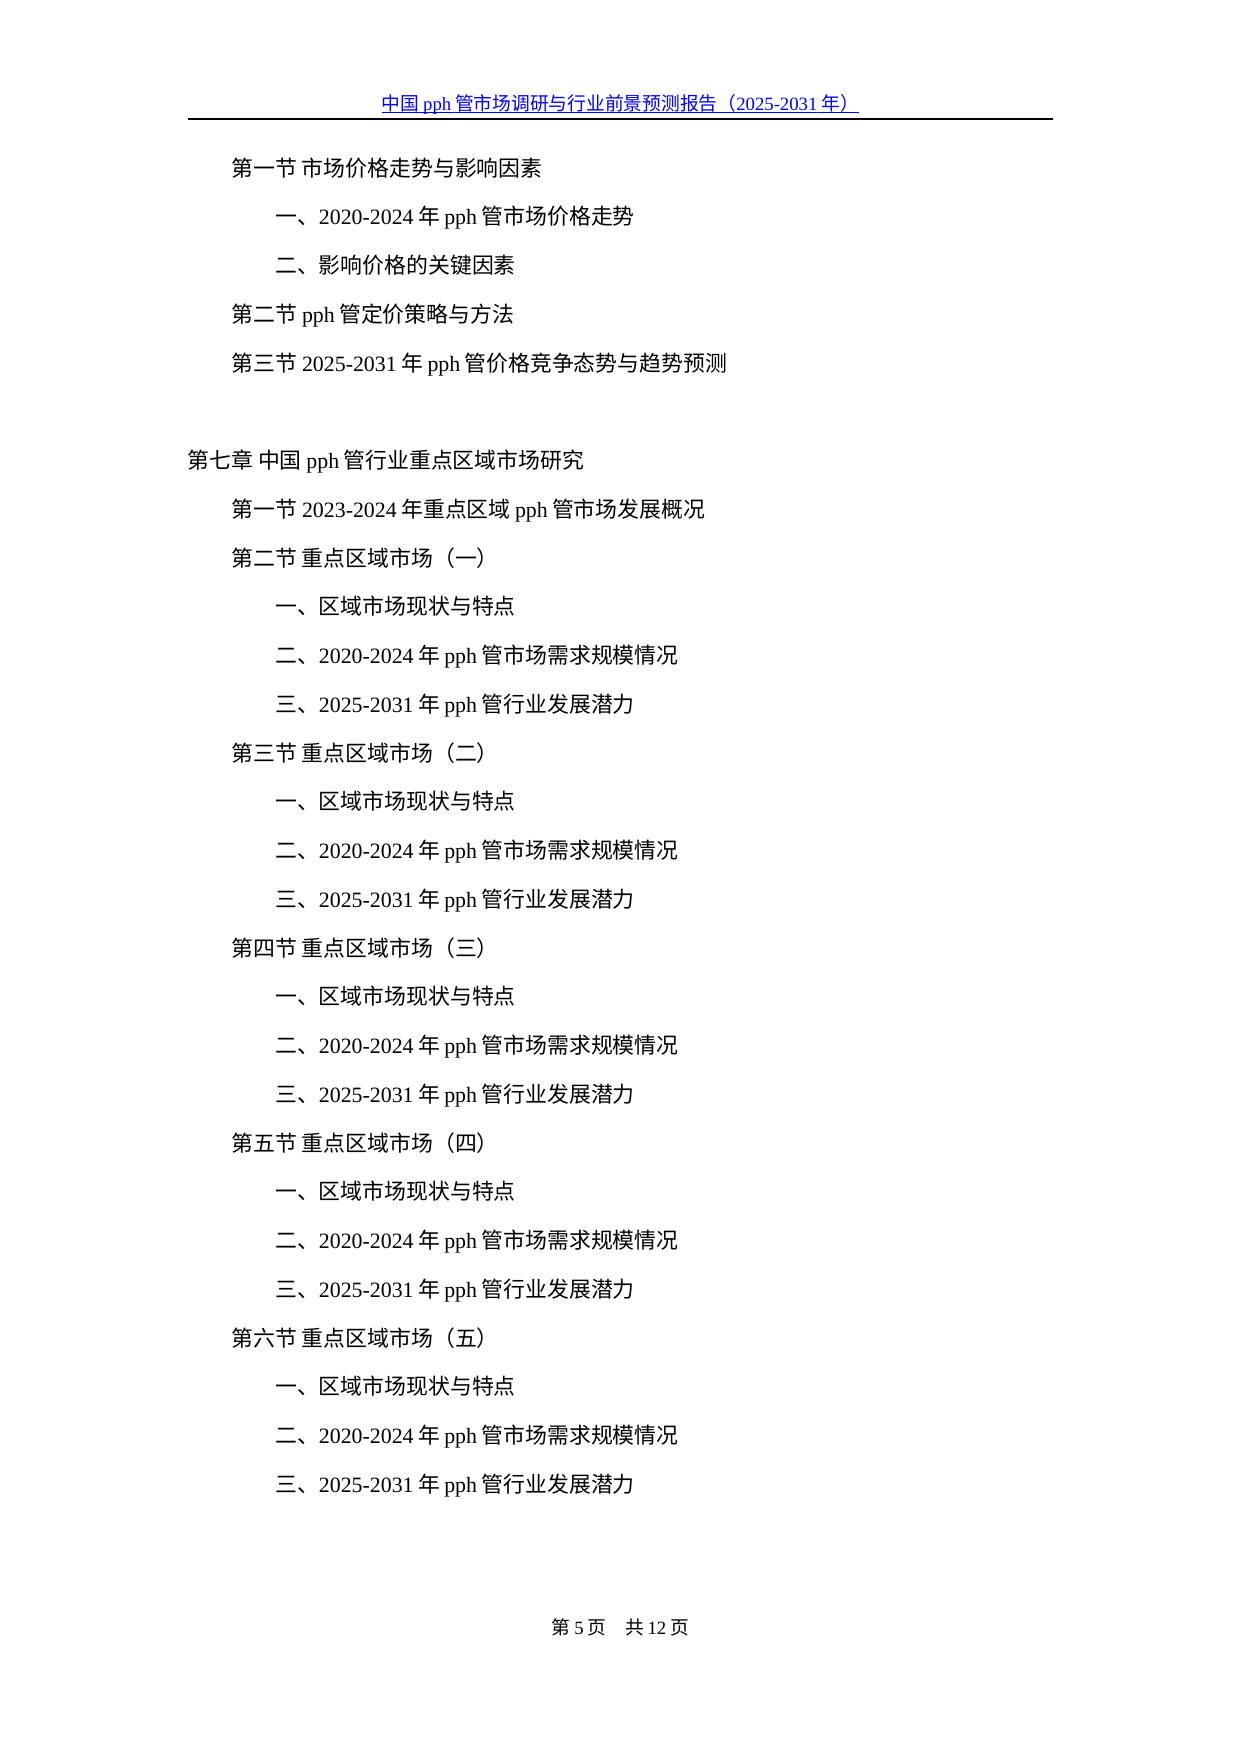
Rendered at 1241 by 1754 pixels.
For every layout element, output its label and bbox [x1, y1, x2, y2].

text [187, 150, 1053, 1499]
